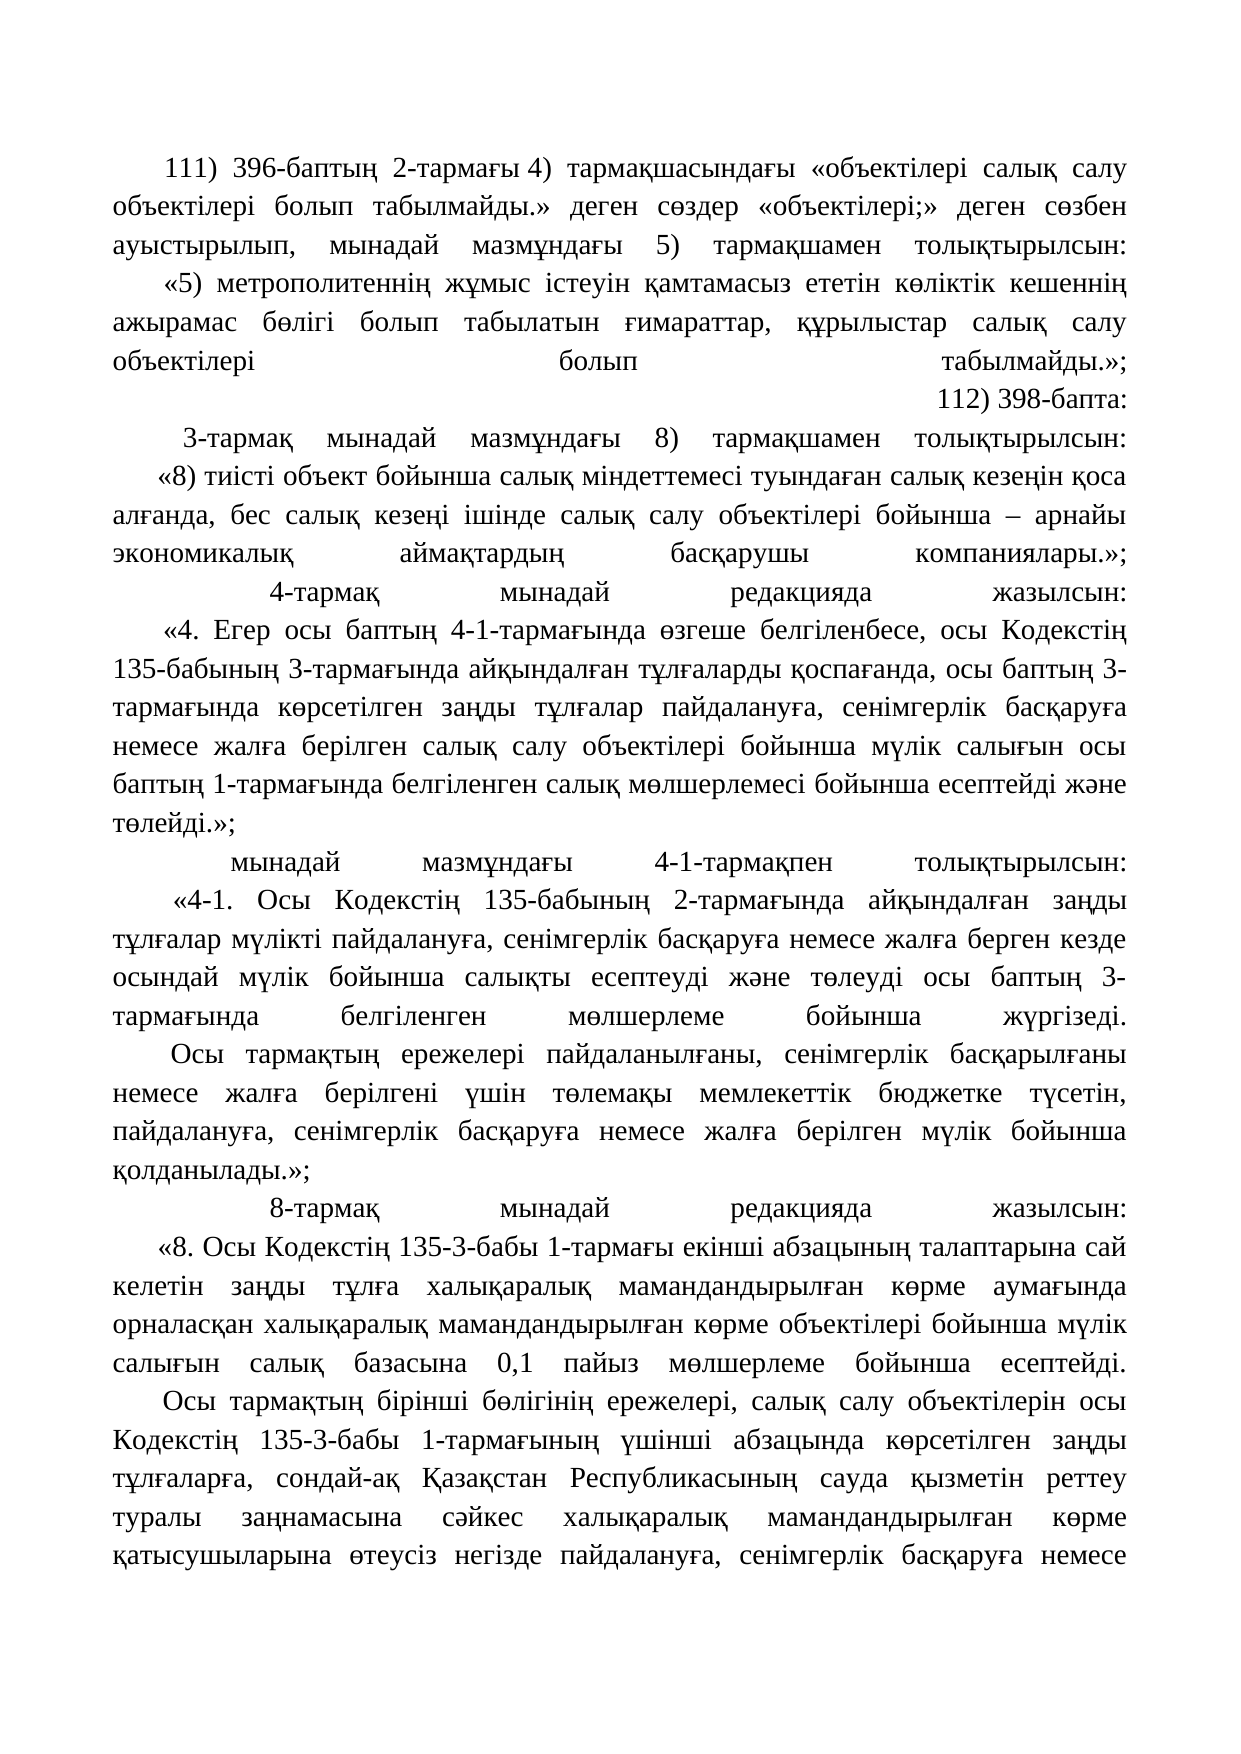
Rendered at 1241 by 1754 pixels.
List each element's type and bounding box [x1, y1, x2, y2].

text [112, 150, 1128, 1571]
